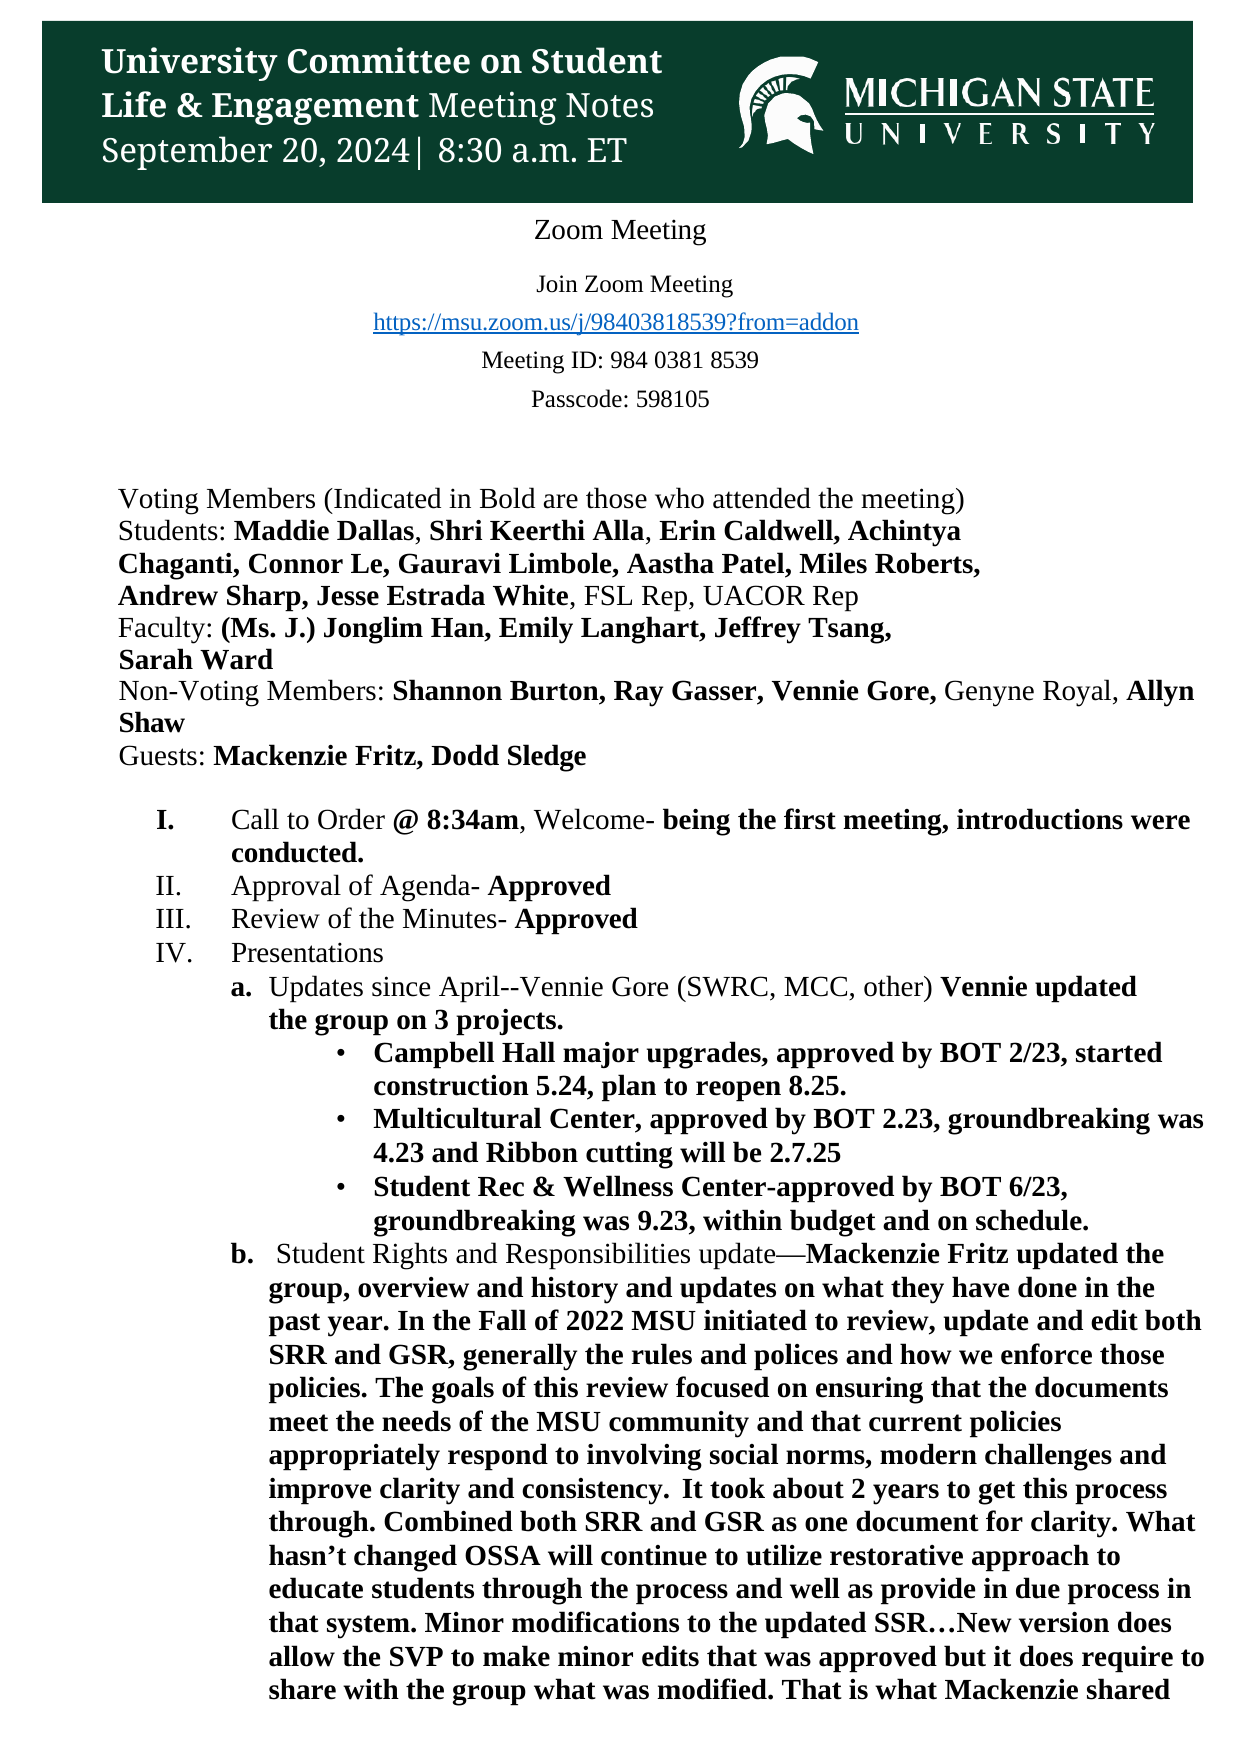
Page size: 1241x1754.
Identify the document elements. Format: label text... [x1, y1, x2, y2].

text Join Zoom Meeting https://msu.zoom.us/j/98403818539?from=addon [373, 269, 1071, 336]
picture [962, 77, 1040, 107]
picture [845, 78, 874, 107]
list Updates since April--Vennie Gore (SWRC, MCC, other) Vennie updated the group on 3 projects. [230, 969, 1183, 1036]
list Campbell Hall major upgrades, approved by BOT 2/23, started construction 5.24, plan to reopen 8.25. [336, 1036, 1163, 1102]
list Presentations [155, 936, 1217, 969]
list Call to Order @ 8:34am, Welcome- being the first meeting, introductions were conducted. [156, 803, 1191, 869]
text Voting Members (Indicated in Bold are those who attended the meeting) Students: Maddie Dallas, Shri Keerthi Alla, Erin Caldwell, Achintya Chaganti, Connor Le, Gauravi Limbole, Aastha Patel, Miles Roberts, Andrew Sharp, Jesse Estrada White, FSL Rep, UACOR Rep [118, 483, 1071, 612]
list Review of the Minutes- Approved [155, 902, 1217, 935]
list Multicultural Center, approved by BOT 2.23, groundbreaking was [336, 1102, 1217, 1135]
picture [979, 123, 992, 144]
picture [1047, 123, 1060, 144]
picture [1105, 123, 1121, 144]
list Student Rec & Wellness Center-approved by BOT 6/23, groundbreaking was 9.23, within budget and on schedule. [336, 1169, 1089, 1236]
picture [752, 77, 800, 117]
picture [1012, 123, 1030, 144]
text Passcode: 598105 [31, 384, 1209, 413]
picture [943, 123, 961, 144]
picture [881, 123, 899, 145]
text Zoom Meeting [31, 212, 1209, 246]
picture [920, 78, 944, 106]
picture [1136, 78, 1154, 106]
picture [1054, 77, 1133, 107]
picture [1138, 123, 1155, 144]
picture [845, 123, 862, 144]
list Approval of Agenda- Approved [155, 869, 1217, 902]
text Faculty: (Ms. J.) Jonglim Han, Emily Langhart, Jeffrey Tsang, Sarah Ward [118, 612, 960, 675]
text 4.23 and Ribbon cutting will be 2.7.25 [373, 1135, 1217, 1169]
text Meeting ID: 984 0381 8539 [31, 346, 1209, 374]
list Student Rights and Responsibilities update—Mackenzie Fritz updated the group, overview and history and updates on what they have done in the past year. In the Fall of 2022 MSU initiated to review, update and edit both SRR and GSR, generally the rules and polices and how we enforce those policies. The goals of this review focused on ensuring that the documents meet the needs of the MSU community and that current policies appropriately respond to involving social norms, modern challenges and improve clarity and consistency. It took about 2 years to get this process through. Combined both SRR and GSR as one document for clarity. What hasn’t changed OSSA will continue to utilize restorative approach to educate students through the process and well as provide in due process in that system. Minor modifications to the updated SSR…New version does allow the SVP to make minor edits that was approved but it does require to share with the group what was modified. That is what Mackenzie shared [230, 1236, 1205, 1706]
picture [891, 78, 916, 107]
text Non-Voting Members: Shannon Burton, Ray Gasser, Vennie Gore, Genyne Royal, Allyn Shaw [118, 675, 1217, 739]
text Guests: Mackenzie Fritz, Dodd Sledge [118, 739, 1217, 772]
